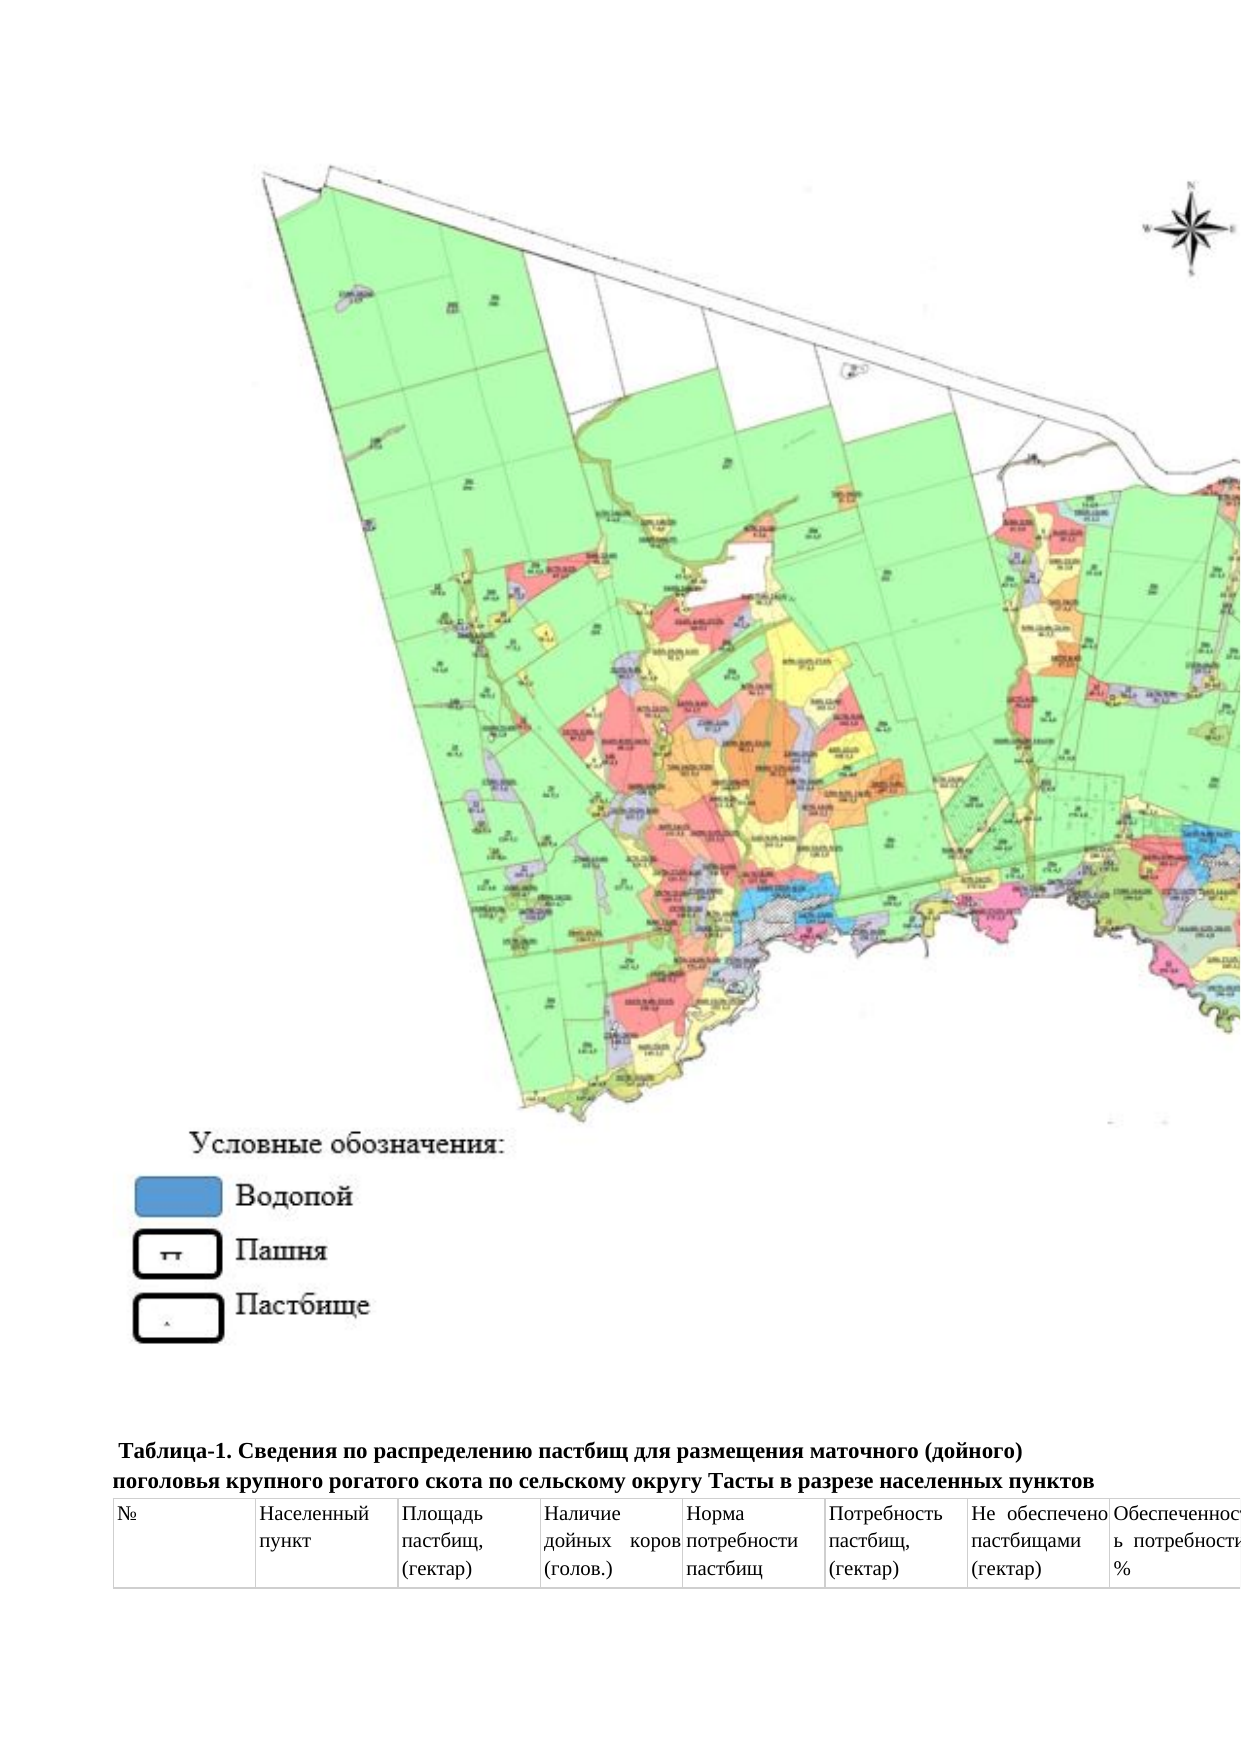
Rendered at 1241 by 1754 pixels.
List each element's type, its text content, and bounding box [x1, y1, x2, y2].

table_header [399, 1499, 540, 1587]
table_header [683, 1499, 824, 1587]
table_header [1110, 1499, 1240, 1587]
picture [112, 150, 1241, 1373]
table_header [541, 1499, 682, 1587]
table_header № [114, 1499, 255, 1587]
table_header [968, 1499, 1109, 1587]
table_header Населенный пункт [256, 1499, 397, 1587]
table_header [826, 1499, 967, 1587]
text Таблица-1. Сведения по распределению пастбищ для размещения маточного (дойного) поголовья крупного рогатого скота по сельскому округу Тасты в разрезе населенных пунктов [112, 1437, 1128, 1494]
